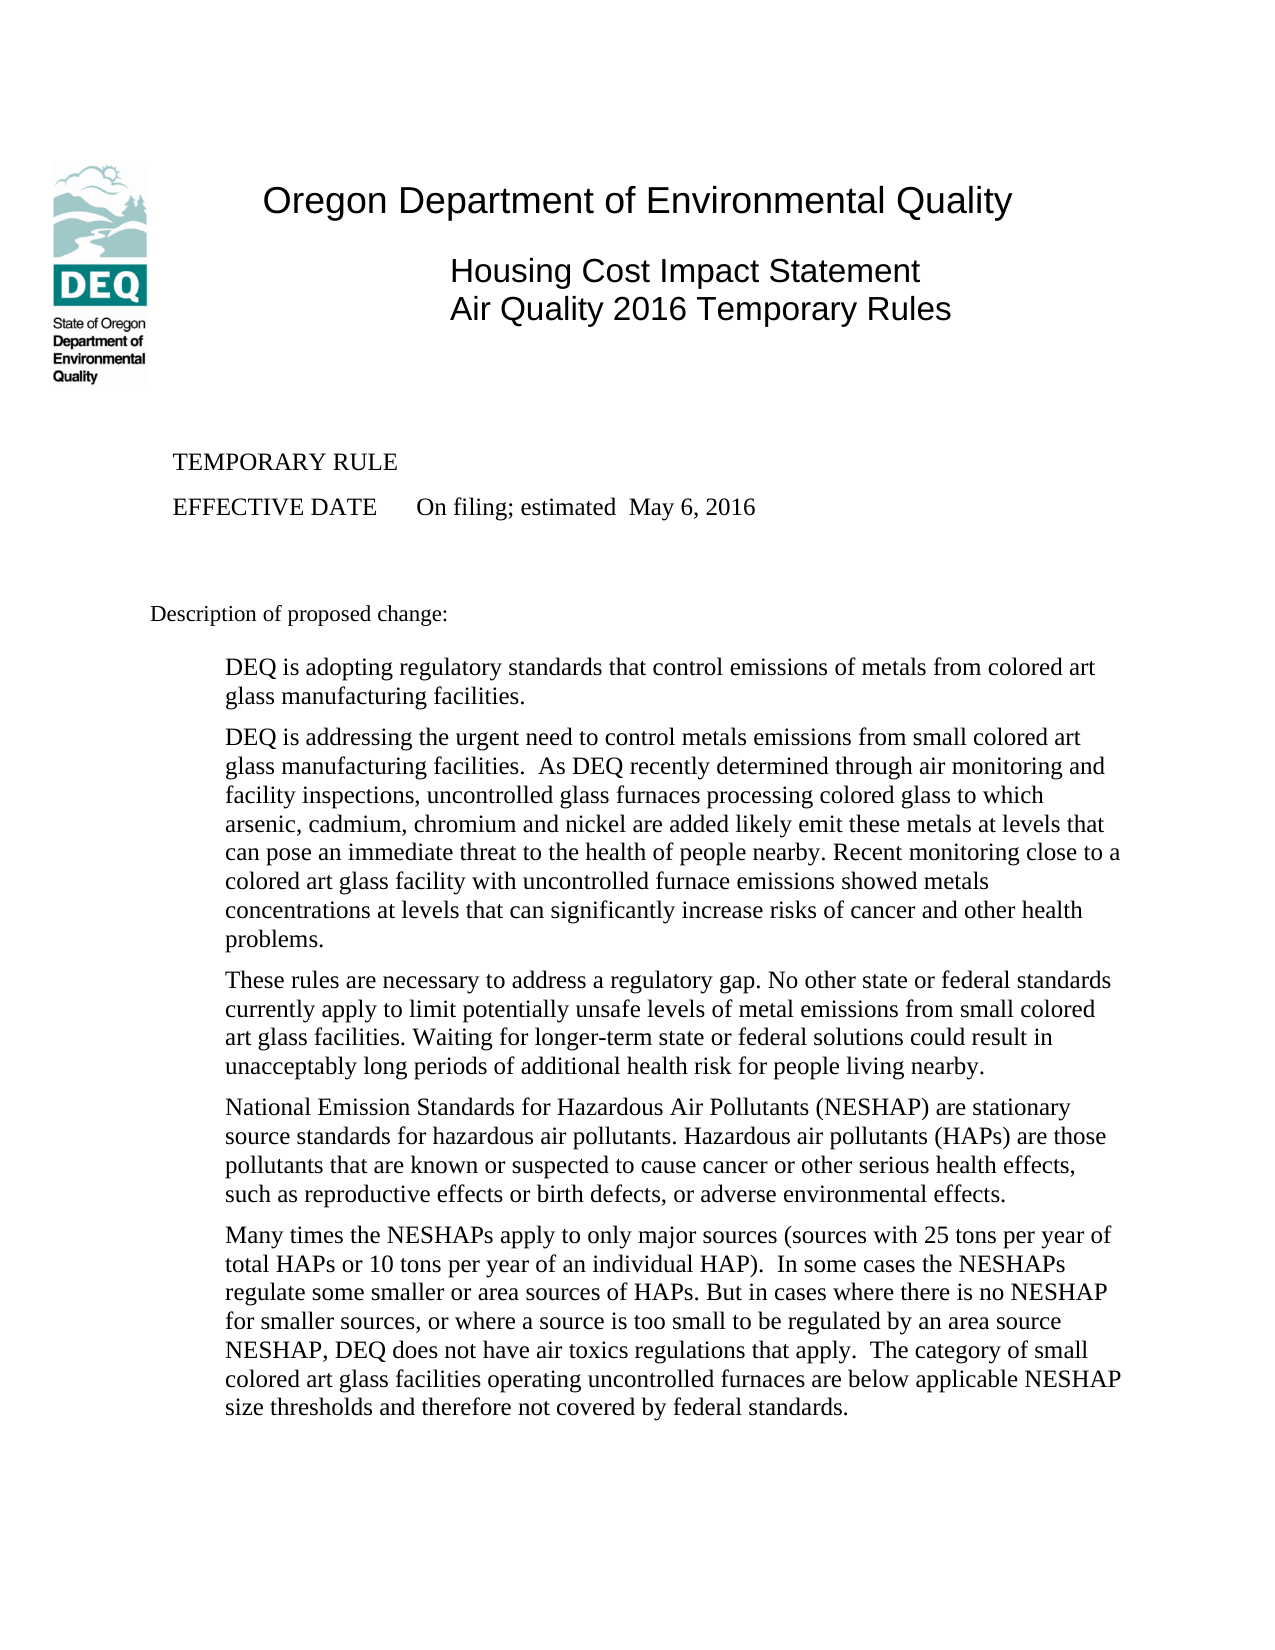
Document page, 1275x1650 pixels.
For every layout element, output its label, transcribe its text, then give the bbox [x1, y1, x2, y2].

text Many times the NESHAPs apply to only major sources (sources with 25 tons per year of total HAPs or 10 tons per year of an individual HAP). In some cases the NESHAPs regulate some smaller or area sources of HAPs. But in cases where there is no NESHAP for smaller sources, or where a source is too small to be regulated by an area source NESHAP, DEQ does not have air toxics regulations that apply. The category of small colored art glass facilities operating uncontrolled furnaces are below applicable NESHAP size thresholds and therefore not covered by federal standards. [225, 1220, 1123, 1421]
table_cell EFFECTIVE DATE [161, 476, 405, 521]
picture [52, 162, 149, 386]
text National Emission Standards for Hazardous Air Pollutants (NESHAP) are stationary source standards for hazardous air pollutants. Hazardous air pollutants (HAPs) are those pollutants that are known or suspected to cause cancer or other serious health effects, such as reproductive effects or birth defects, or adverse environmental effects. [225, 1092, 1123, 1207]
text These rules are necessary to address a regulatory gap. No other state or federal standards currently apply to limit potentially unsafe levels of metal emissions from small colored art glass facilities. Waiting for longer-term state or federal solutions could result in unacceptably long periods of additional health risk for people living nearby. [225, 965, 1123, 1080]
text DEQ is addressing the urgent need to control metals emissions from small colored art glass manufacturing facilities. As DEQ recently determined through air monitoring and facility inspections, uncontrolled glass furnaces processing colored glass to which arsenic, cadmium, chromium and nickel are added likely emit these metals at levels that can pose an immediate threat to the health of people nearby. Recent monitoring close to a colored art glass facility with uncontrolled furnace emissions showed metals concentrations at levels that can significantly increase risks of cancer and other health problems. [225, 722, 1123, 952]
text Oregon Department of Environmental Quality [150, 179, 1125, 222]
text DEQ is adopting regulatory standards that control emissions of metals from colored art glass manufacturing facilities. [225, 652, 1123, 710]
text Air Quality 2016 Temporary Rules [450, 289, 1125, 327]
table_cell On filing; estimated May 6, 2016 [405, 476, 1108, 521]
table_header TEMPORARY RULE [161, 431, 1108, 476]
text Description of proposed change: [150, 600, 1125, 626]
text Housing Cost Impact Statement [450, 251, 1125, 289]
